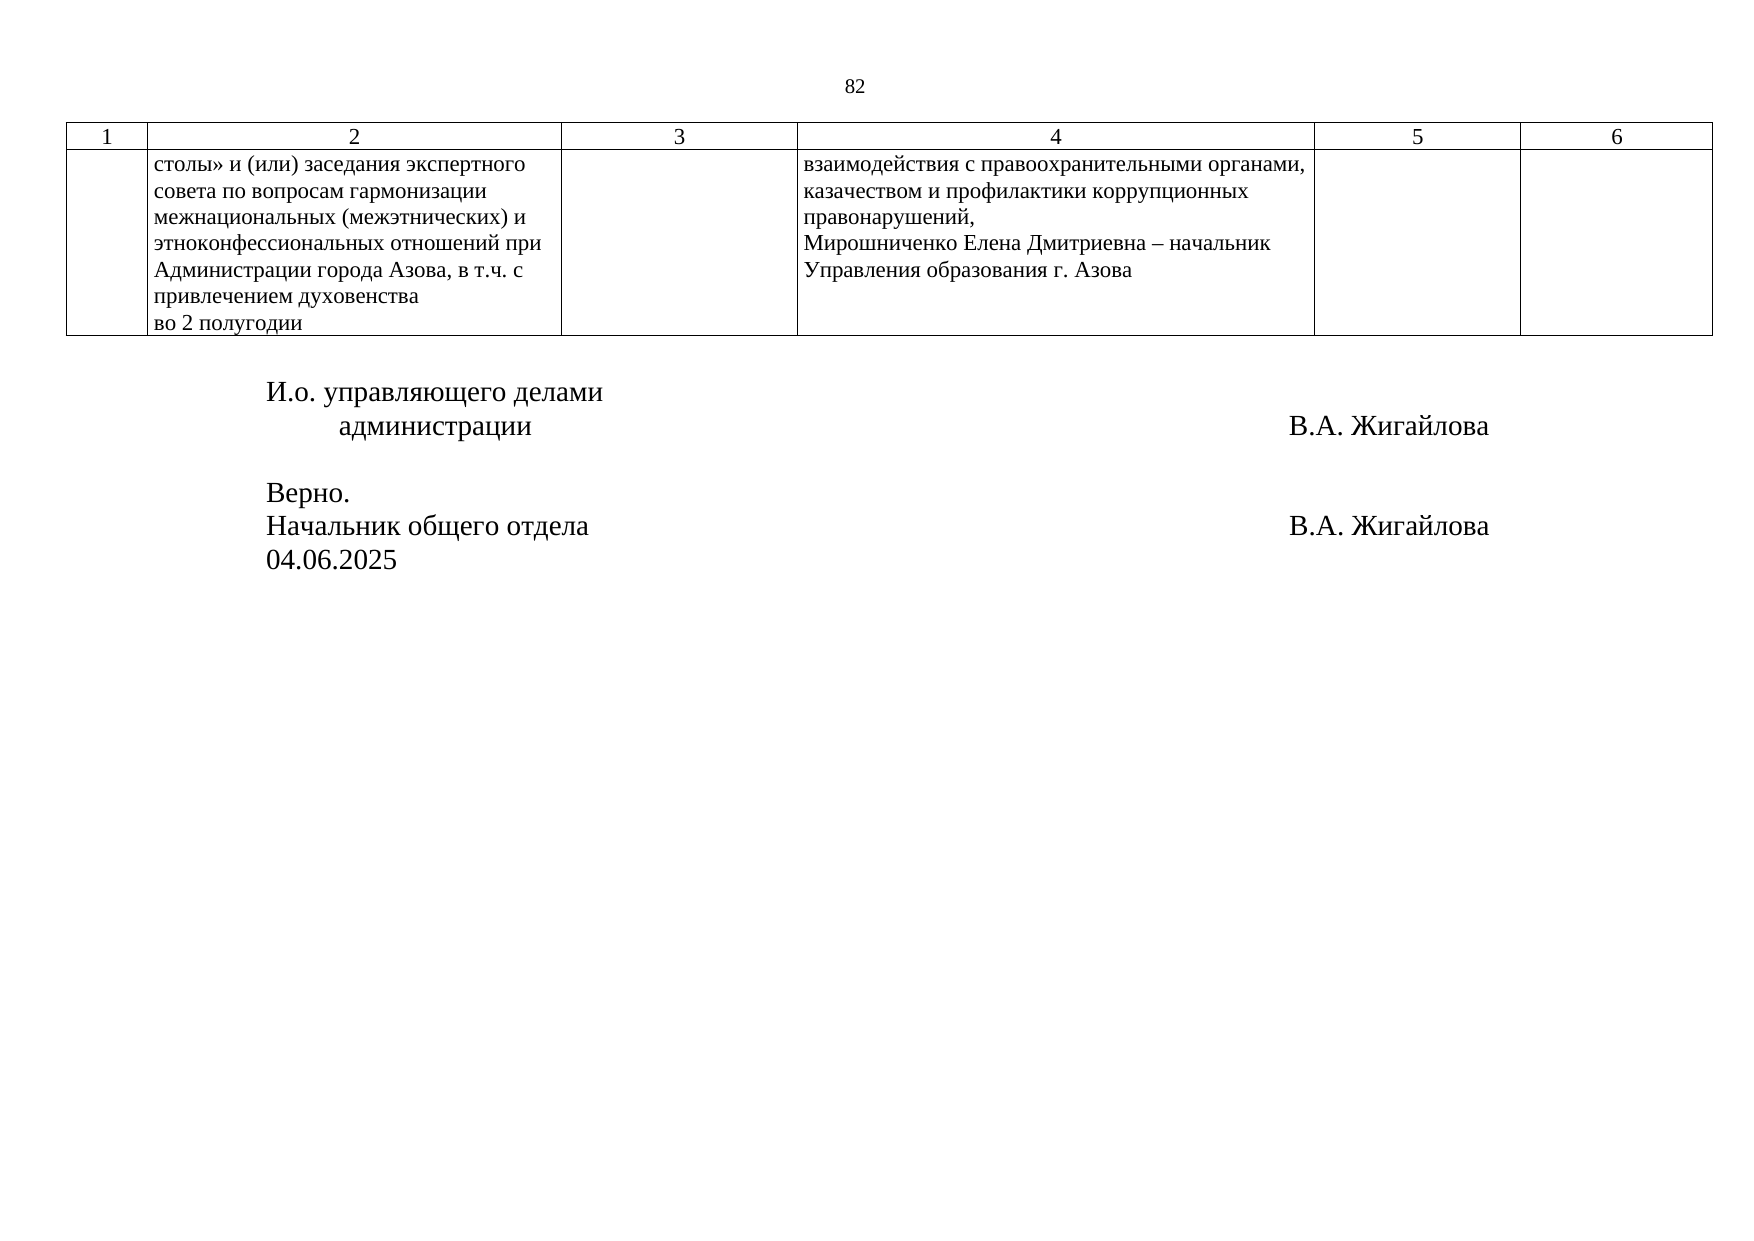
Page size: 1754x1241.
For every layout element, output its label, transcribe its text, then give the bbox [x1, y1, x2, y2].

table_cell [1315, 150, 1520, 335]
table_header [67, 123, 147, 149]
text Верно. [74, 475, 1636, 508]
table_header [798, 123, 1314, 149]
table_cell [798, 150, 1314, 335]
text 04.06.2025 [74, 542, 1636, 576]
text администрации В.А. Жигайлова [74, 408, 1636, 441]
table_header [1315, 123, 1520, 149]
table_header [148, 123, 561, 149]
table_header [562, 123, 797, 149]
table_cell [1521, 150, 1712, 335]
text И.о. управляющего делами [74, 374, 1636, 408]
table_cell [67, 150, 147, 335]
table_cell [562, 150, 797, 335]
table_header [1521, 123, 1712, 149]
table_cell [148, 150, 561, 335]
text Начальник общего отдела В.А. Жигайлова [74, 508, 1636, 542]
